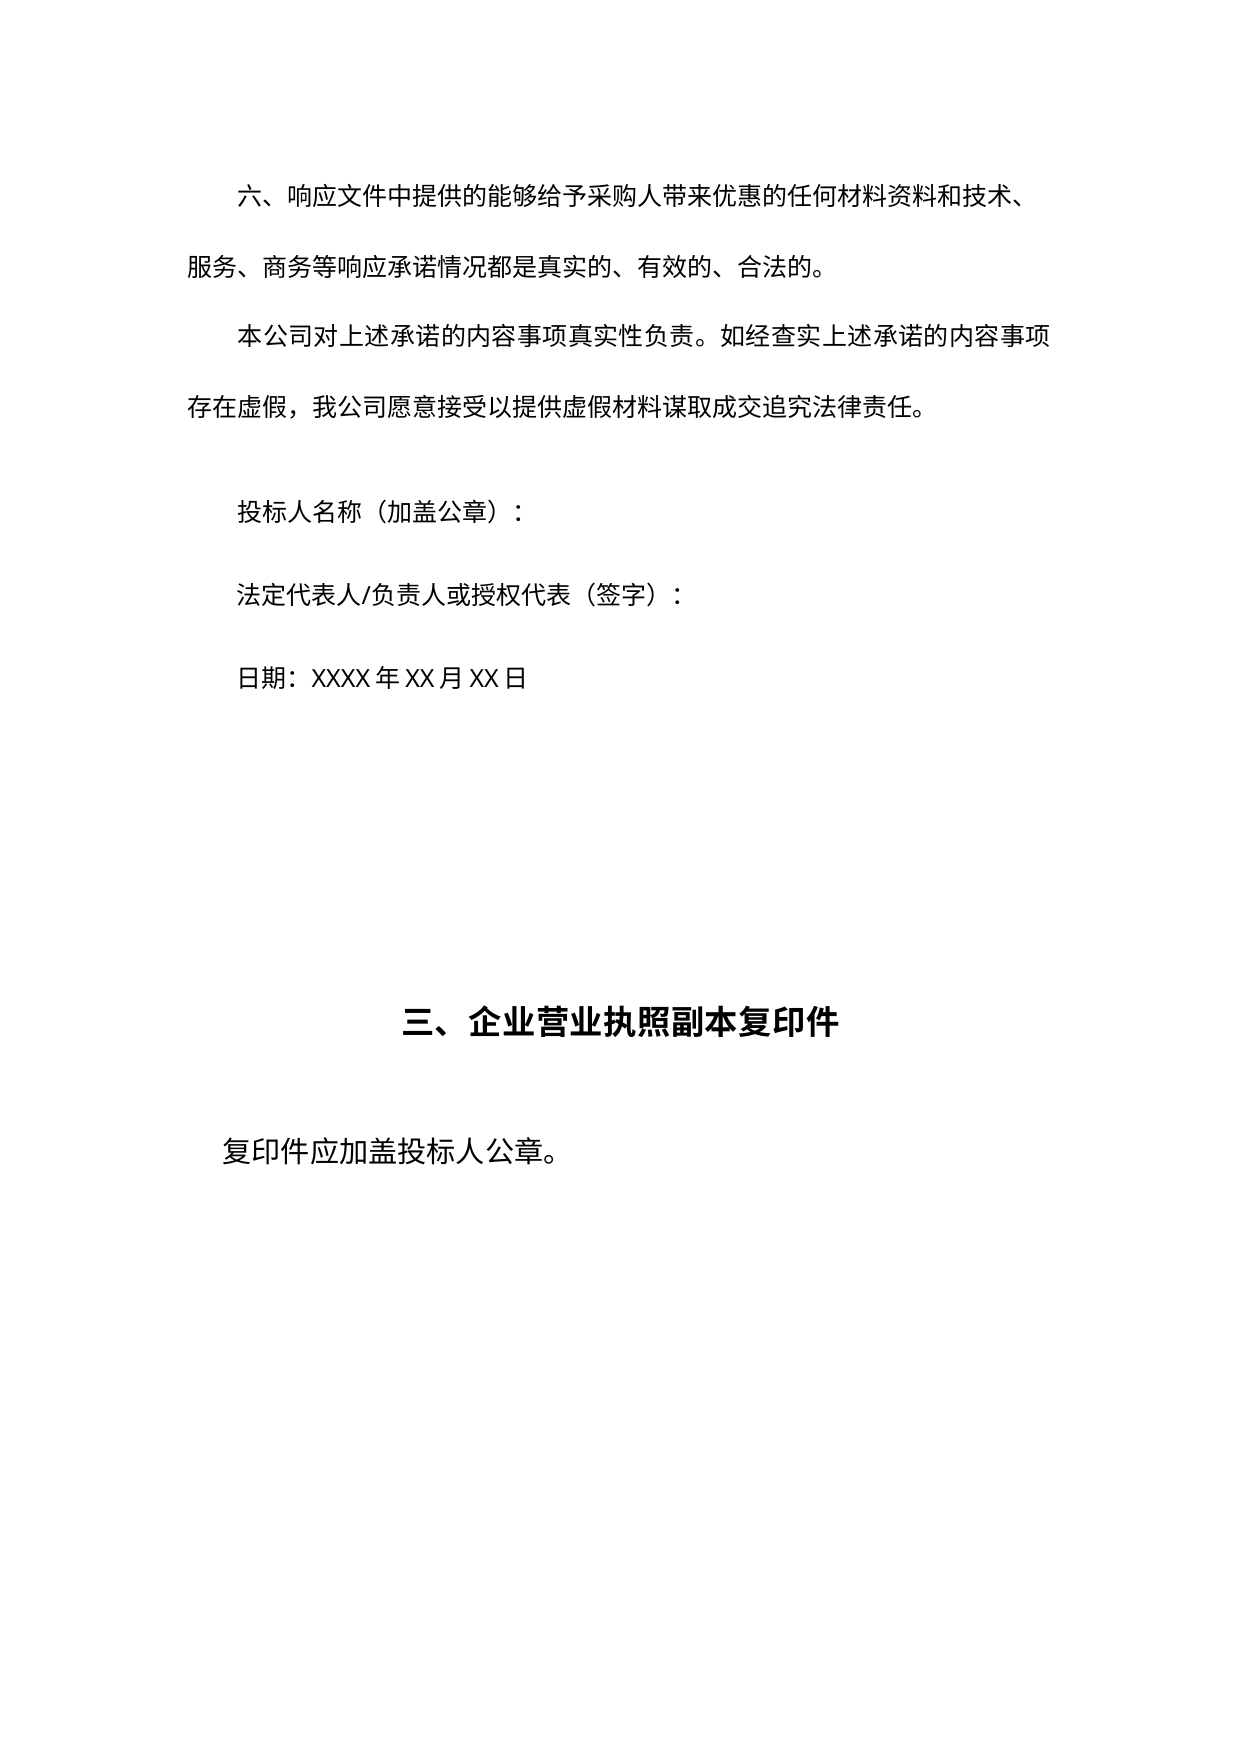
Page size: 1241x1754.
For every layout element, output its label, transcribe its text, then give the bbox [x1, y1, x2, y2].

text 复印件应加盖投标人公章。 [187, 1117, 1053, 1182]
text 日期：XXXX年XX月XX日 [187, 644, 1053, 709]
text 本公司对上述承诺的内容事项真实性负责。如经查实上述承诺的内容事项存在虚假，我公司愿意接受以提供虚假材料谋取成交追究法律责任。 [187, 302, 1053, 438]
text 六、响应文件中提供的能够给予采购人带来优惠的任何材料资料和技术、服务、商务等响应承诺情况都是真实的、有效的、合法的。 [187, 162, 1053, 298]
text 三、企业营业执照副本复印件 [187, 987, 1053, 1052]
text 法定代表人/负责人或授权代表（签字）： [187, 561, 1053, 626]
text 投标人名称（加盖公章）： [187, 478, 1053, 543]
